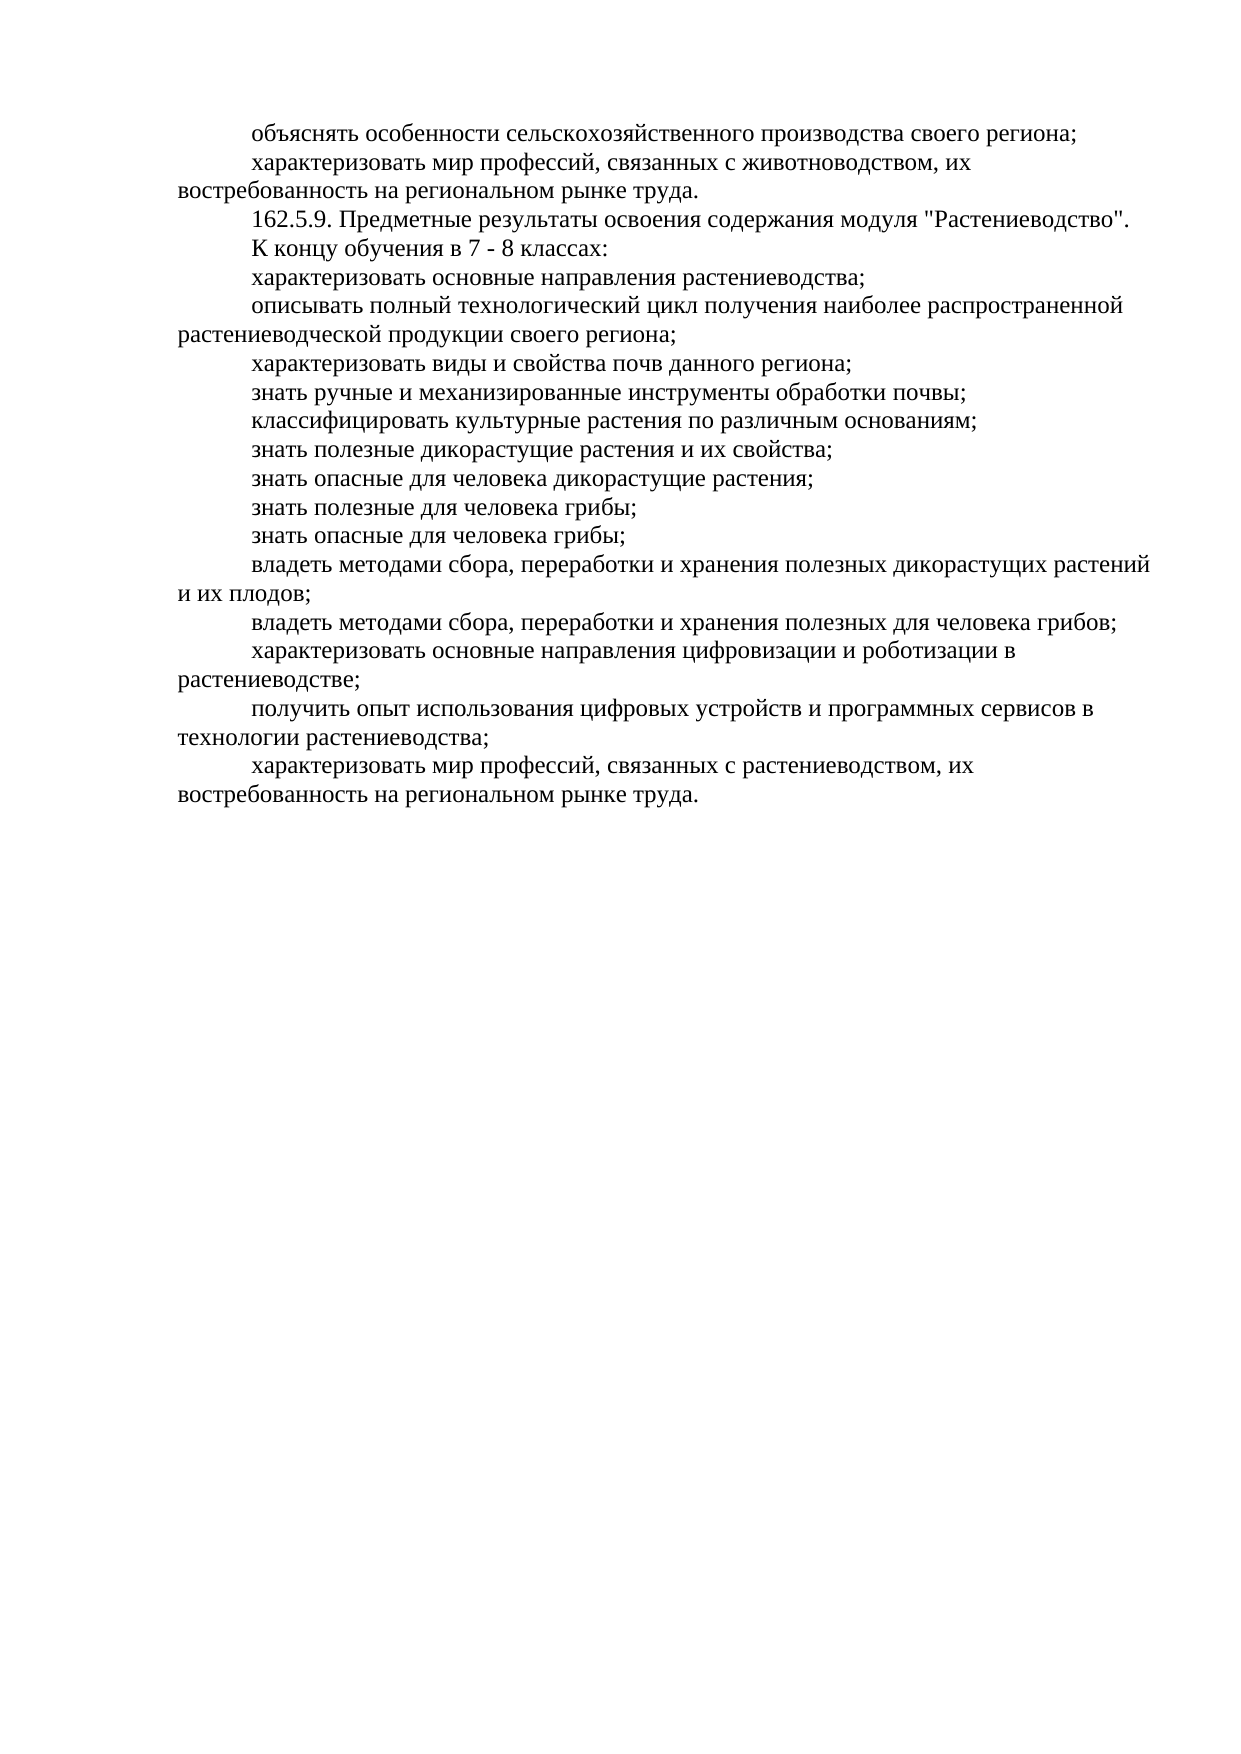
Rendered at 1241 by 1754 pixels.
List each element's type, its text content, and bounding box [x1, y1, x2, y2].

text знать ручные и механизированные инструменты обработки почвы; [177, 377, 1152, 406]
text К концу обучения в 7 - 8 классах: [177, 233, 1152, 262]
text владеть методами сбора, переработки и хранения полезных для человека грибов; [177, 607, 1152, 636]
text знать полезные дикорастущие растения и их свойства; [177, 434, 1152, 463]
text 162.5.9. Предметные результаты освоения содержания модуля "Растениеводство". [177, 204, 1152, 233]
text знать полезные для человека грибы; [177, 492, 1152, 521]
text получить опыт использования цифровых устройств и программных сервисов в технологии растениеводства; [177, 693, 1152, 751]
text характеризовать основные направления цифровизации и роботизации в растениеводстве; [177, 636, 1152, 693]
text характеризовать мир профессий, связанных с растениеводством, их востребованность на региональном рынке труда. [177, 751, 1152, 808]
text характеризовать основные направления растениеводства; [177, 262, 1152, 291]
text описывать полный технологический цикл получения наиболее распространенной растениеводческой продукции своего региона; [177, 291, 1152, 348]
text знать опасные для человека дикорастущие растения; [177, 463, 1152, 492]
text знать опасные для человека грибы; [177, 521, 1152, 549]
text владеть методами сбора, переработки и хранения полезных дикорастущих растений и их плодов; [177, 549, 1152, 607]
text классифицировать культурные растения по различным основаниям; [177, 406, 1152, 434]
text характеризовать виды и свойства почв данного региона; [177, 348, 1152, 377]
text объяснять особенности сельскохозяйственного производства своего региона; [177, 118, 1152, 147]
text характеризовать мир профессий, связанных с животноводством, их востребованность на региональном рынке труда. [177, 147, 1152, 204]
